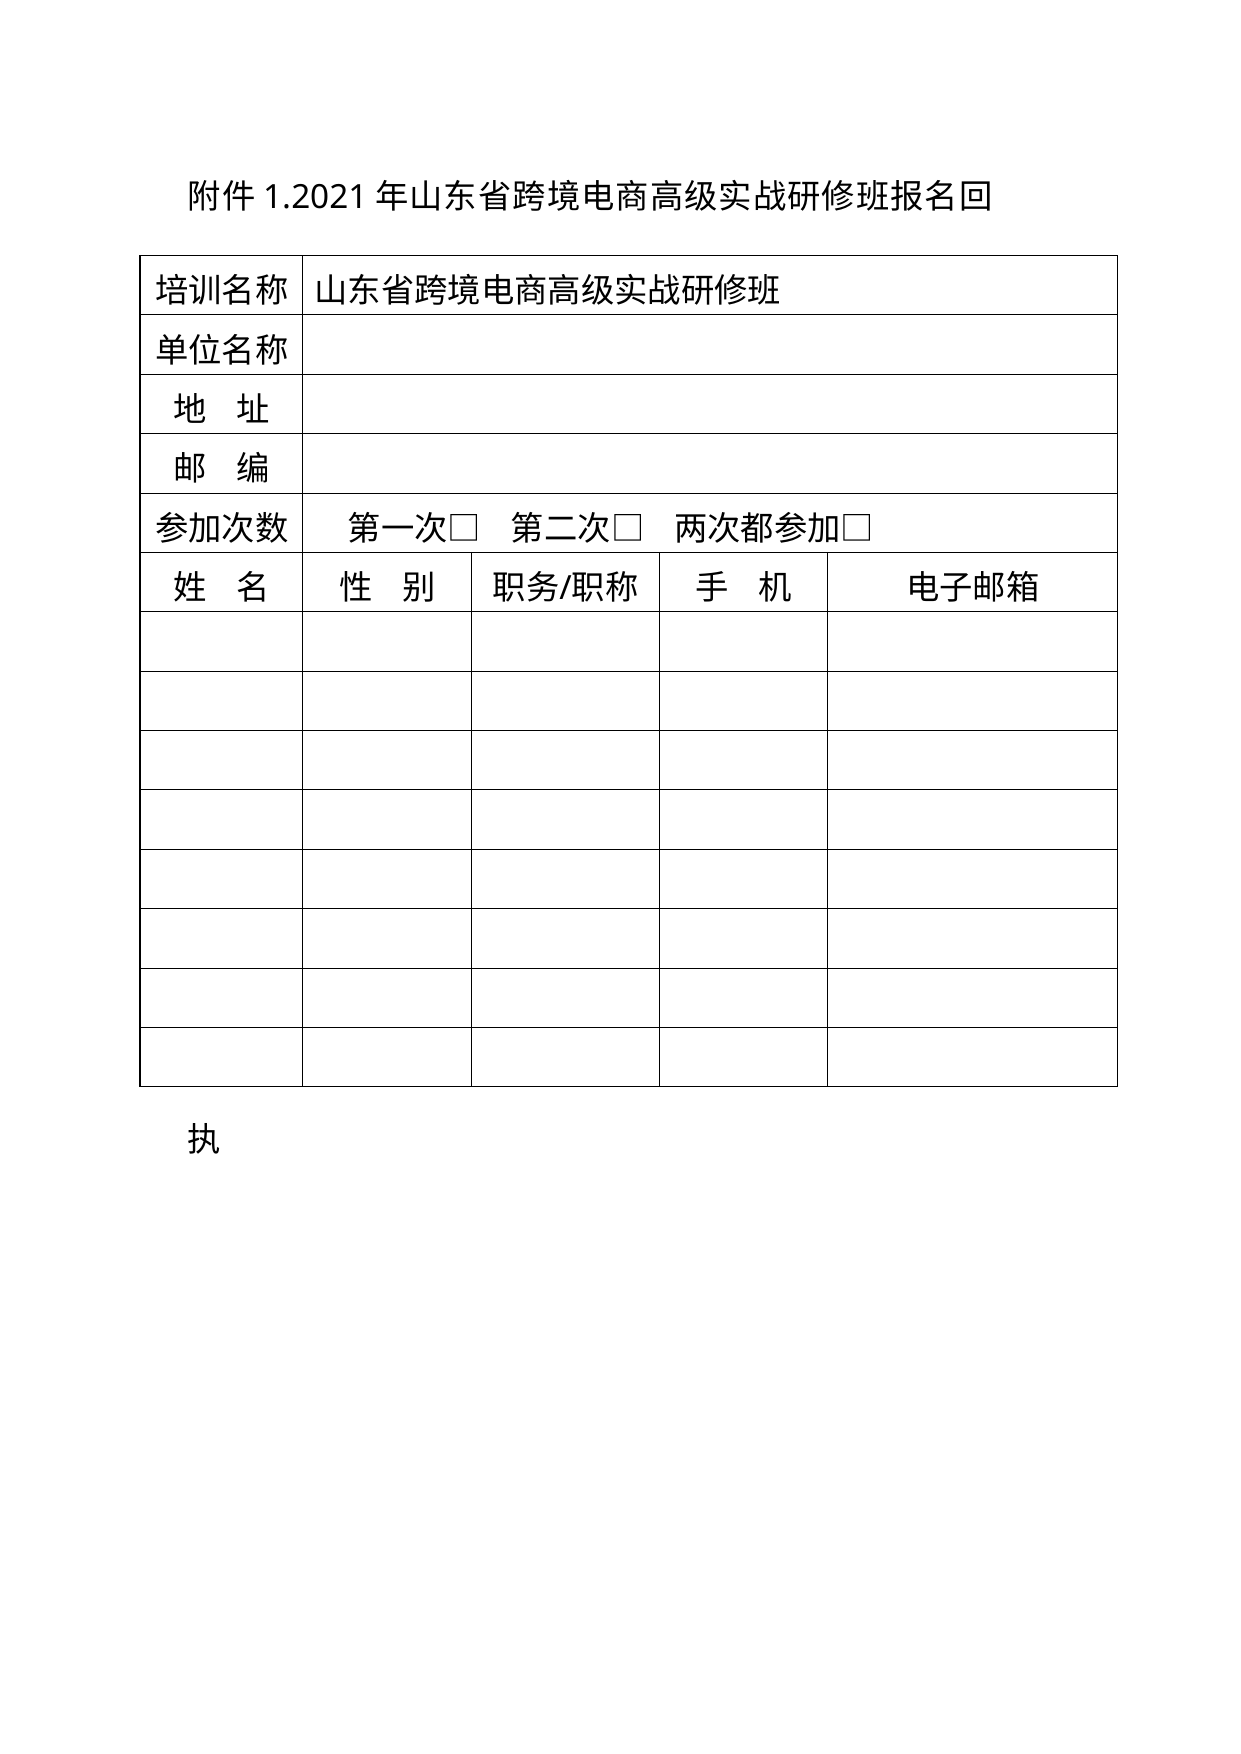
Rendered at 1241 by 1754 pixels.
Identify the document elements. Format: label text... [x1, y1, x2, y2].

table_cell [472, 969, 659, 1027]
table_cell 职务/职称 [472, 553, 659, 611]
table_cell [141, 612, 302, 671]
table_cell [303, 1028, 471, 1086]
table_cell 地 址 [141, 375, 302, 433]
table_cell [660, 731, 827, 789]
text 附件1.2021年山东省跨境电商高级实战研修班报名回执 [187, 1087, 994, 1169]
table_cell 姓 名 [141, 553, 302, 611]
table_cell [303, 375, 1117, 433]
table_cell [141, 731, 302, 789]
table_cell [472, 612, 659, 671]
table_cell [660, 790, 827, 849]
table_cell 第一次□ 第二次□ 两次都参加□ [303, 494, 1117, 552]
table_cell [141, 790, 302, 849]
table_cell [828, 672, 1117, 730]
table_header 山东省跨境电商高级实战研修班 [303, 256, 1117, 314]
table_cell [472, 790, 659, 849]
table_cell [472, 672, 659, 730]
table_cell [828, 1028, 1117, 1086]
table_cell [303, 731, 471, 789]
table_cell 参加次数 [141, 494, 302, 552]
table_cell [303, 672, 471, 730]
table_cell [660, 1028, 827, 1086]
table_cell [141, 909, 302, 967]
table_cell [303, 909, 471, 967]
table_cell [303, 434, 1117, 492]
table_cell [141, 1028, 302, 1086]
table_cell [660, 612, 827, 671]
table_cell 邮 编 [141, 434, 302, 492]
table_cell [660, 850, 827, 908]
table_cell [660, 909, 827, 967]
table_cell [303, 969, 471, 1027]
table_cell [303, 850, 471, 908]
table_cell 性 别 [303, 553, 471, 611]
table_cell 单位名称 [141, 315, 302, 374]
table_cell [828, 969, 1117, 1027]
table_cell 手 机 [660, 553, 827, 611]
table_cell [828, 909, 1117, 967]
table_cell [828, 790, 1117, 849]
table_cell [828, 612, 1117, 671]
table_cell [660, 672, 827, 730]
table_header 培训名称 [141, 256, 302, 314]
table_cell [828, 850, 1117, 908]
table_cell [472, 731, 659, 789]
table_cell [303, 315, 1117, 374]
table_cell 电子邮箱 [828, 553, 1117, 611]
table_cell [472, 1028, 659, 1086]
table_cell [141, 969, 302, 1027]
table_cell [141, 850, 302, 908]
table_cell [472, 850, 659, 908]
table_cell [141, 672, 302, 730]
text 附件1.2021年山东省跨境电商高级实战研修班报名回执 [187, 162, 994, 255]
table_cell [660, 969, 827, 1027]
table_cell [303, 790, 471, 849]
table_cell [472, 909, 659, 967]
table_cell [303, 612, 471, 671]
table_cell [828, 731, 1117, 789]
